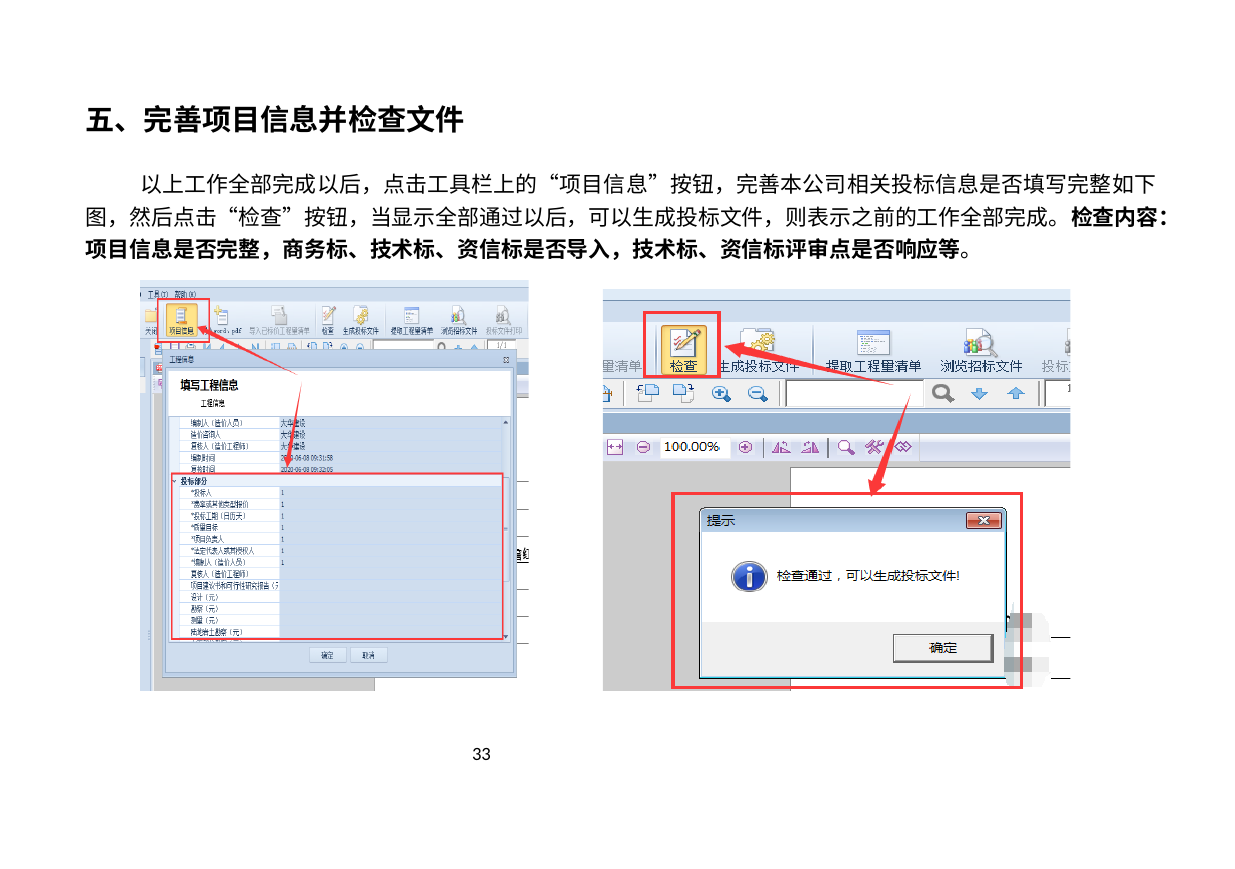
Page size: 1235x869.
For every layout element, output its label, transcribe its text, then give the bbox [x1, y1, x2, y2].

text 以上工作全部完成以后，点击工具栏上的“项目信息”按钮，完善本公司相关投标信息是否填写完整如下图，然后点击“检查”按钮，当显示全部通过以后，可以生成投标文件，则表示之前的工作全部完成。检查内容：项目信息是否完整，商务标、技术标、资信标是否导入，技术标、资信标评审点是否响应等。 [85, 167, 1158, 264]
picture [140, 280, 529, 691]
picture [602, 289, 1071, 691]
